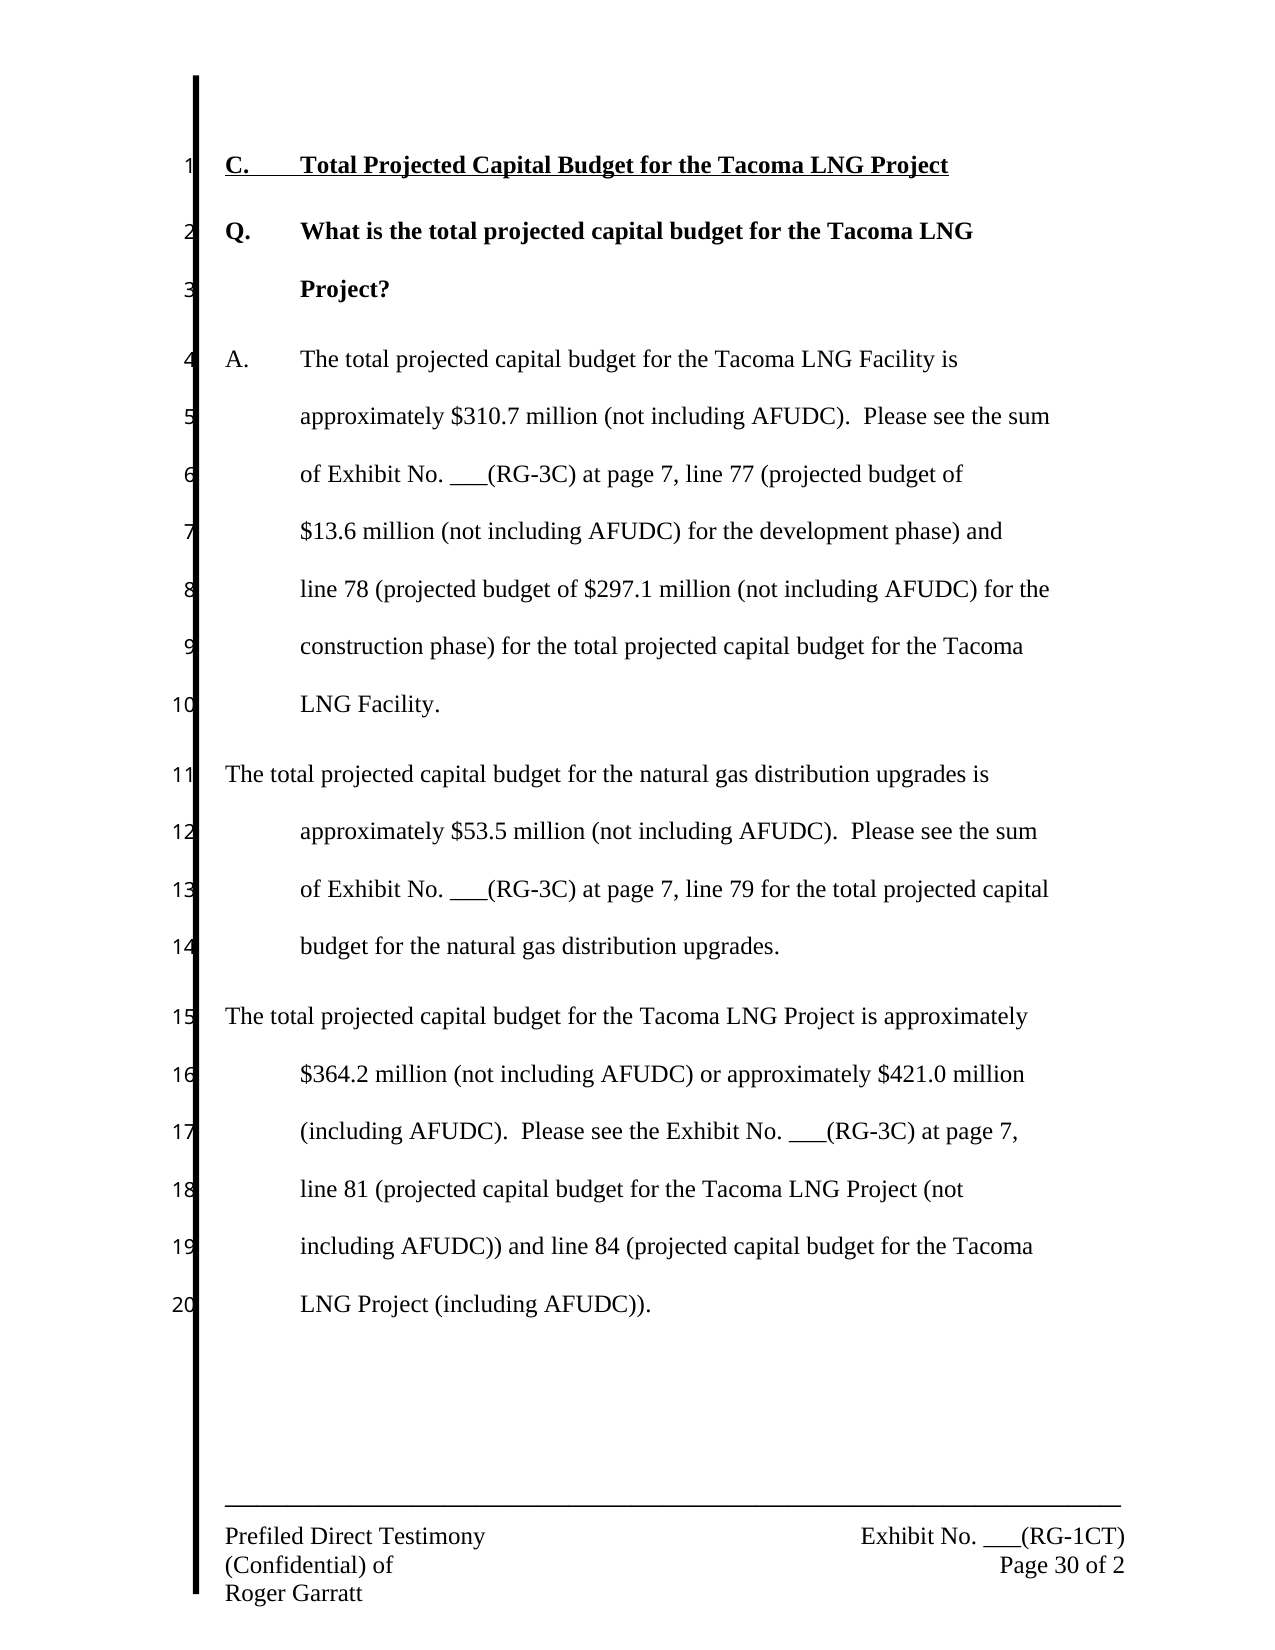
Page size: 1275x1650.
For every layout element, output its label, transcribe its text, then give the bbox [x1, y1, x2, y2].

text The total projected capital budget for the natural gas distribution upgrades is approximately $53.5 million (not including AFUDC). Please see the sum of Exhibit No. ___(RG-3C) at page 7, line 79 for the total projected capital budget for the natural gas distribution upgrades. [225, 759, 1050, 960]
subtitle C. Total Projected Capital Budget for the Tacoma LNG Project [225, 150, 1050, 179]
text The total projected capital budget for the Tacoma LNG Project is approximately $364.2 million (not including AFUDC) or approximately $421.0 million (including AFUDC). Please see the Exhibit No. ___(RG-3C) at page 7, line 81 (projected capital budget for the Tacoma LNG Project (not including AFUDC)) and line 84 (projected capital budget for the Tacoma LNG Project (including AFUDC)). [225, 1001, 1050, 1317]
text A. The total projected capital budget for the Tacoma LNG Facility is approximately $310.7 million (not including AFUDC). Please see the sum of Exhibit No. ___(RG-3C) at page 7, line 77 (projected budget of $13.6 million (not including AFUDC) for the development phase) and line 78 (projected budget of $297.1 million (not including AFUDC) for the construction phase) for the total projected capital budget for the Tacoma LNG Facility. [225, 344, 1050, 717]
text Q. What is the total projected capital budget for the Tacoma LNG Project? [225, 216, 1050, 302]
